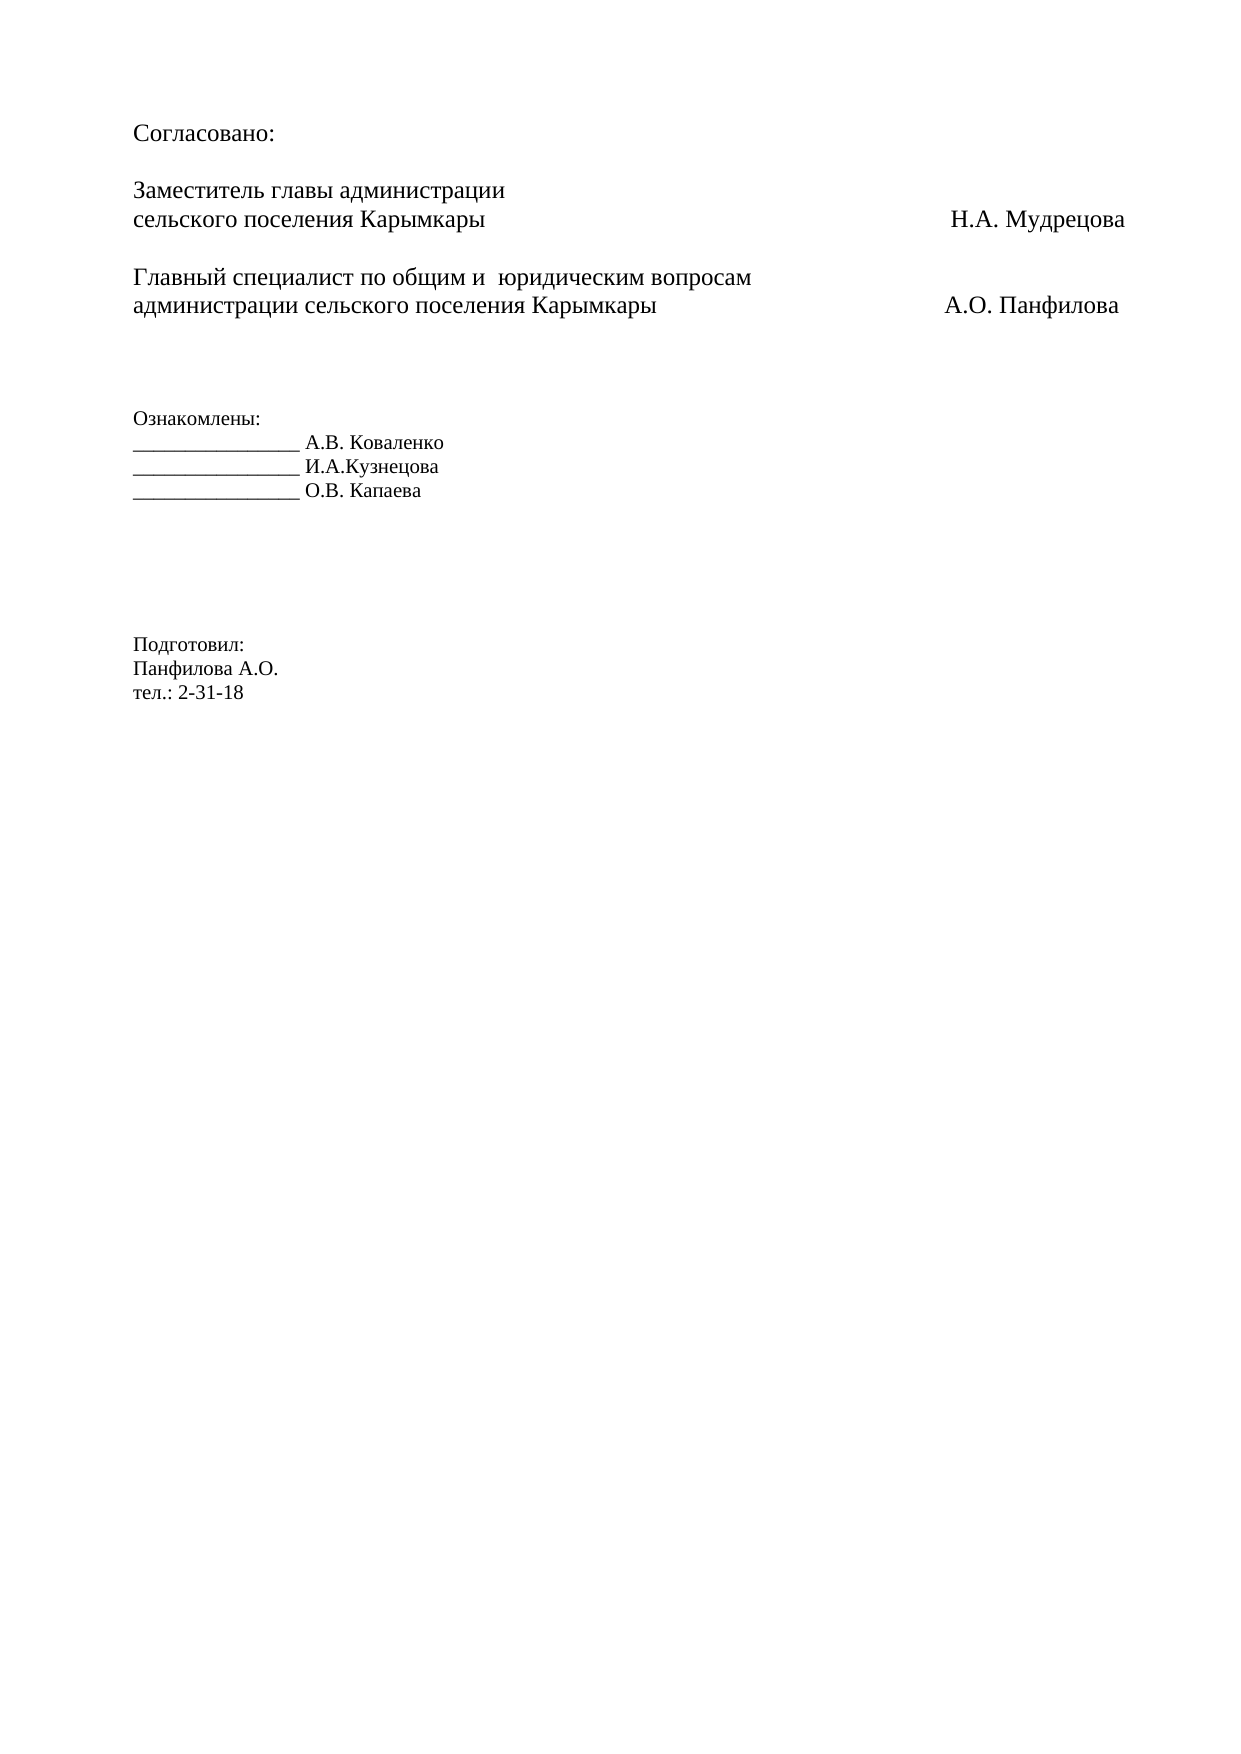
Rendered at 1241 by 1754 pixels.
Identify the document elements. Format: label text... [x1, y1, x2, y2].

text ________________ А.В. Коваленко [133, 430, 1181, 454]
text Главный специалист по общим и юридическим вопросам [133, 262, 1181, 291]
text Панфилова А.О. [133, 656, 1181, 680]
text Подготовил: [133, 632, 1181, 656]
text тел.: 2-31-18 [133, 680, 1181, 704]
text Заместитель главы администрации [133, 176, 1181, 204]
text ________________ И.А.Кузнецова [133, 454, 1181, 478]
text администрации сельского поселения Карымкары А.О. Панфилова [133, 291, 1181, 348]
text сельского поселения Карымкары Н.А. Мудрецова [133, 204, 1181, 233]
text Согласовано: [133, 118, 1181, 147]
text Ознакомлены: [133, 406, 1181, 430]
text ________________ О.В. Капаева [133, 478, 1181, 502]
